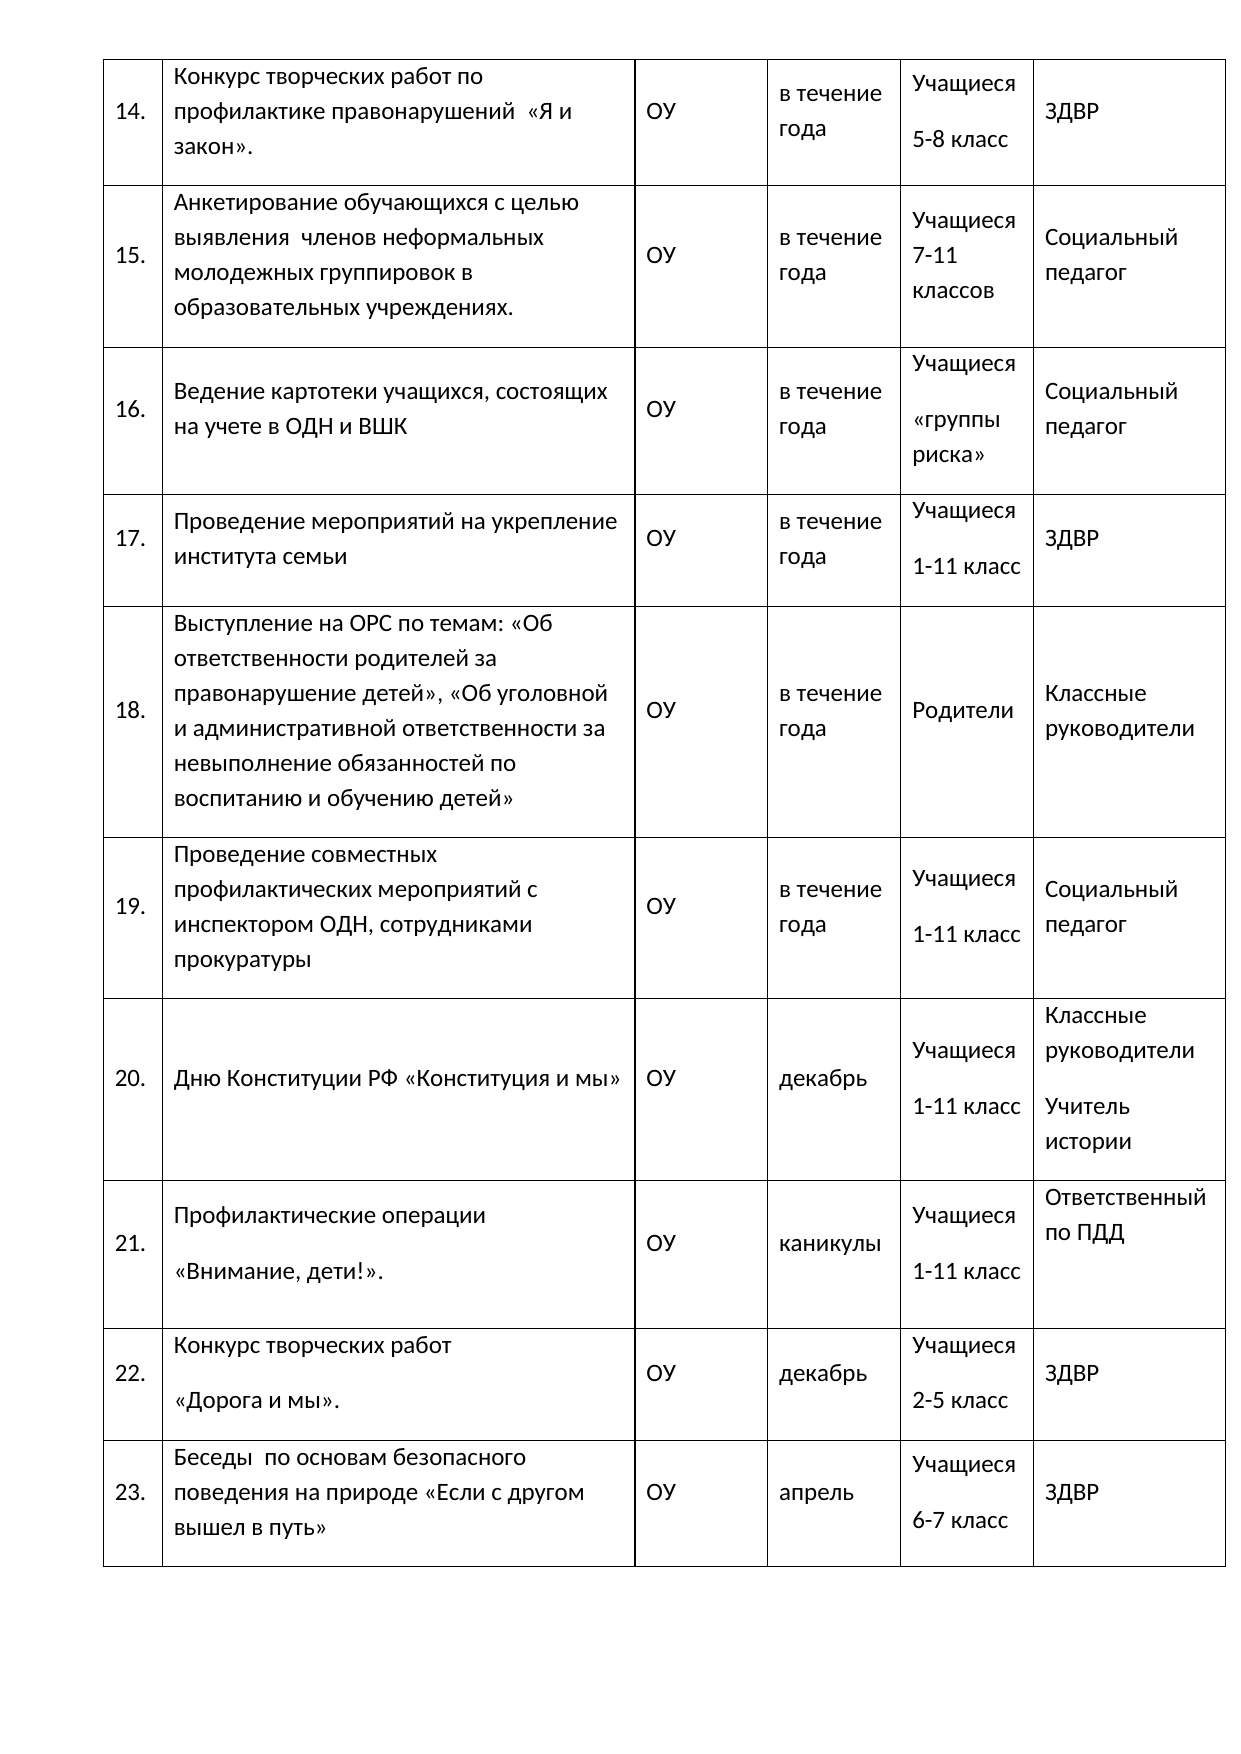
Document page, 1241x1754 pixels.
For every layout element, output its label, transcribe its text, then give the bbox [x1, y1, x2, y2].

table_cell Социальный педагог [1034, 186, 1225, 347]
table_cell Учащиеся 6-7 класс [901, 1441, 1033, 1566]
table_cell Учащиеся 2-5 класс [901, 1329, 1033, 1440]
table_cell 15. [104, 186, 162, 347]
table_cell Учащиеся 1-11 класс [901, 838, 1033, 998]
table_cell Классные руководители [1034, 607, 1225, 837]
table_cell Родители [901, 607, 1033, 837]
table_cell ЗДВР [1034, 60, 1225, 185]
table_cell 21. [104, 1181, 162, 1328]
table_cell Проведение мероприятий на укрепление института семьи [163, 495, 634, 606]
table_cell в течение года [768, 607, 900, 837]
table_cell ОУ [636, 60, 767, 185]
table_cell Анкетирование обучающихся с целью выявления членов неформальных молодежных группировок в образовательных учреждениях. [163, 186, 634, 347]
table_cell ЗДВР [1034, 495, 1225, 606]
table_cell декабрь [768, 999, 900, 1180]
table_cell Социальный педагог [1034, 838, 1225, 998]
table_cell в течение года [768, 186, 900, 347]
table_cell в течение года [768, 348, 900, 494]
table_cell 17. [104, 495, 162, 606]
table_cell в течение года [768, 838, 900, 998]
table_cell декабрь [768, 1329, 900, 1440]
table_cell 18. [104, 607, 162, 837]
table_cell Беседы по основам безопасного поведения на природе «Если с другом вышел в путь» [163, 1441, 634, 1566]
table_cell Учащиеся «группы риска» [901, 348, 1033, 494]
table_cell Дню Конституции РФ «Конституция и мы» [163, 999, 634, 1180]
table_cell ОУ [636, 1329, 767, 1440]
table_cell апрель [768, 1441, 900, 1566]
table_cell ЗДВР [1034, 1441, 1225, 1566]
table_cell ОУ [636, 186, 767, 347]
table_cell ОУ [636, 838, 767, 998]
table_cell Социальный педагог [1034, 348, 1225, 494]
table_cell 16. [104, 348, 162, 494]
table_cell 22. [104, 1329, 162, 1440]
table_cell ОУ [636, 495, 767, 606]
table_cell Ответственный по ПДД [1034, 1181, 1225, 1328]
table_cell Классные руководители Учитель истории [1034, 999, 1225, 1180]
table_cell 19. [104, 838, 162, 998]
table_cell ОУ [636, 348, 767, 494]
table_cell 20. [104, 999, 162, 1180]
table_cell ОУ [636, 607, 767, 837]
table_cell в течение года [768, 60, 900, 185]
table_cell Учащиеся 1-11 класс [901, 999, 1033, 1180]
table_cell Конкурс творческих работ по профилактике правонарушений «Я и закон». [163, 60, 634, 185]
table_cell Конкурс творческих работ «Дорога и мы». [163, 1329, 634, 1440]
table_cell Учащиеся 1-11 класс [901, 1181, 1033, 1328]
table_cell Проведение совместных профилактических мероприятий с инспектором ОДН, сотрудниками прокуратуры [163, 838, 634, 998]
table_cell каникулы [768, 1181, 900, 1328]
table_cell Ведение картотеки учащихся, состоящих на учете в ОДН и ВШК [163, 348, 634, 494]
table_cell ОУ [636, 999, 767, 1180]
table_cell Выступление на ОРС по темам: «Об ответственности родителей за правонарушение детей», «Об уголовной и административной ответственности за невыполнение обязанностей по воспитанию и обучению детей» [163, 607, 634, 837]
table_cell 14. [104, 60, 162, 185]
table_cell Учащиеся 7-11 классов [901, 186, 1033, 347]
table_cell Учащиеся 1-11 класс [901, 495, 1033, 606]
table_cell в течение года [768, 495, 900, 606]
table_cell ОУ [636, 1441, 767, 1566]
table_cell ЗДВР [1034, 1329, 1225, 1440]
table_cell Учащиеся 5-8 класс [901, 60, 1033, 185]
table_cell 23. [104, 1441, 162, 1566]
table_cell ОУ [636, 1181, 767, 1328]
table_cell Профилактические операции «Внимание, дети!». [163, 1181, 634, 1328]
